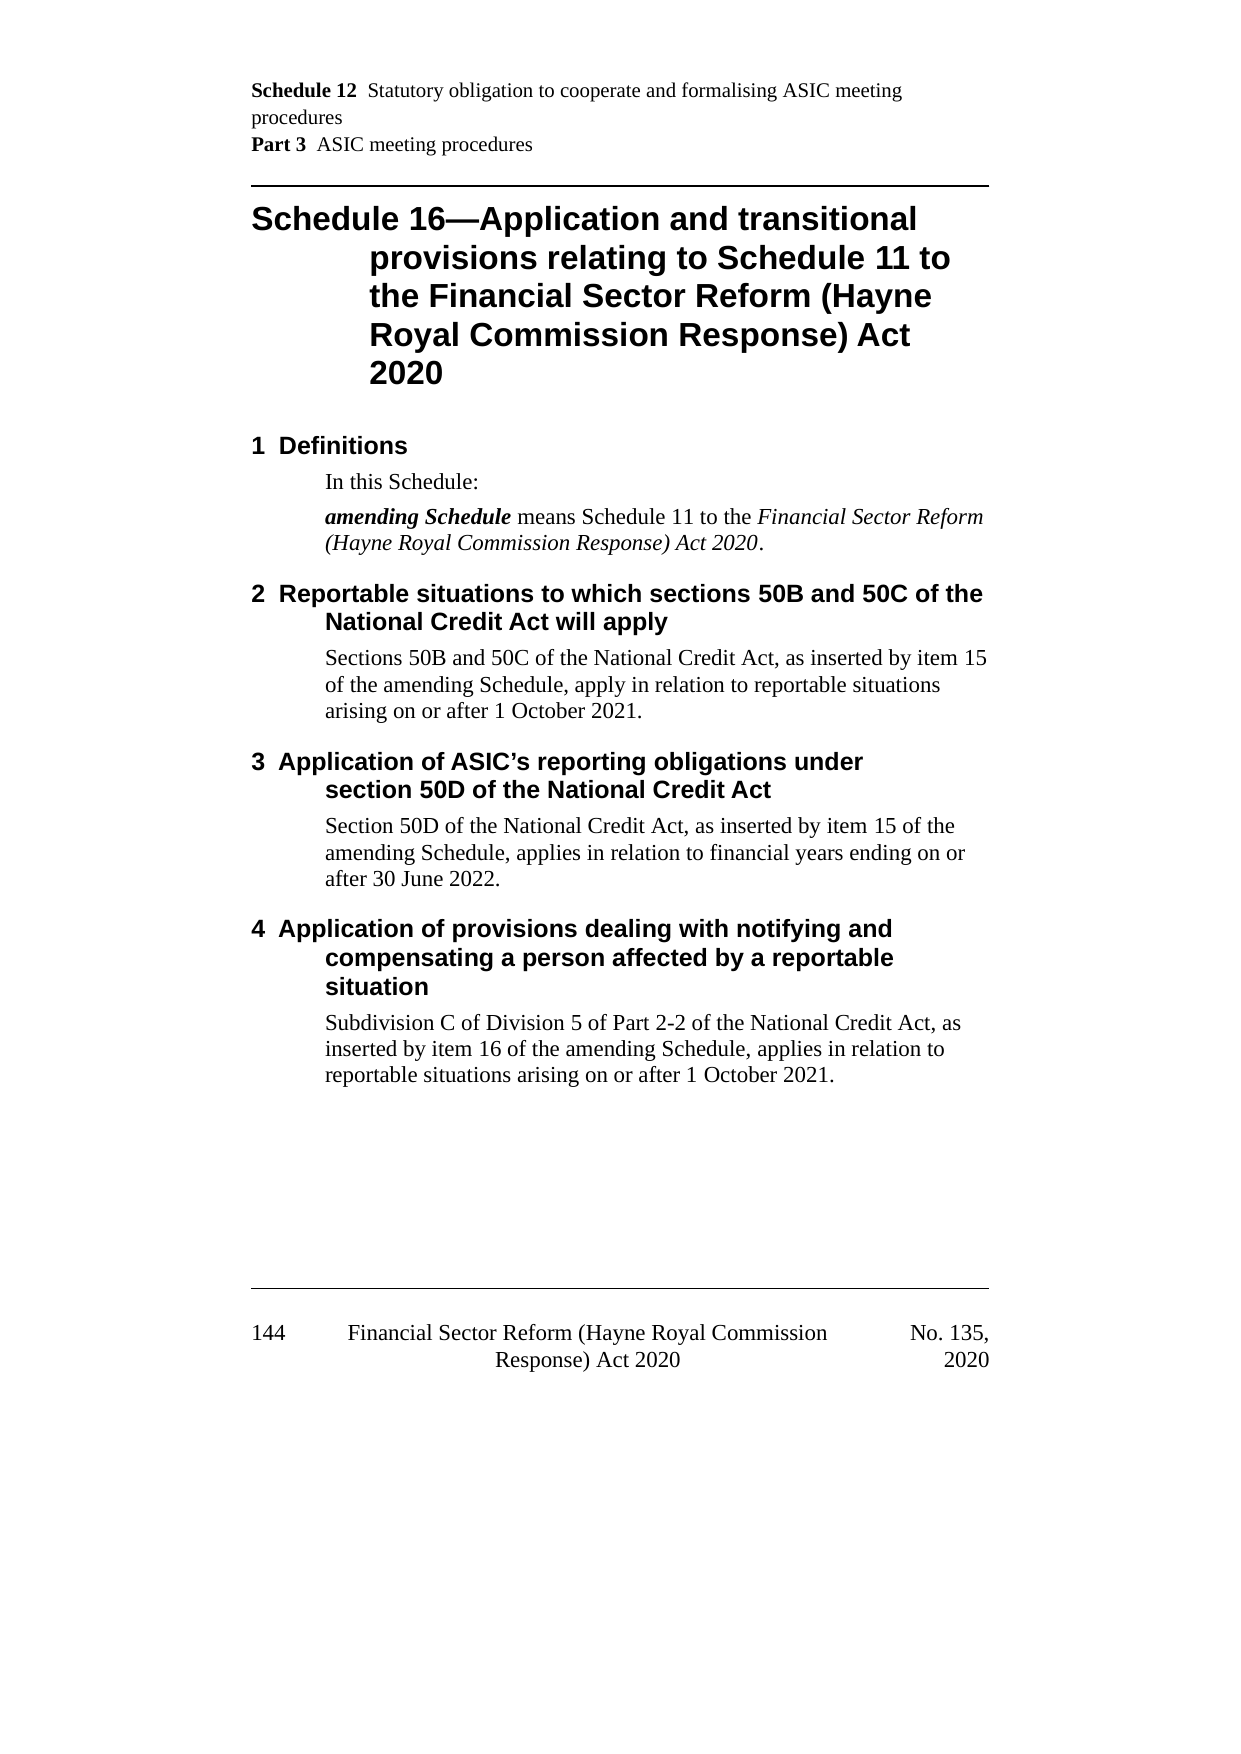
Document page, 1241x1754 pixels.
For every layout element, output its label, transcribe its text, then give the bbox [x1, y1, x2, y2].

text 1 Definitions [251, 431, 989, 460]
text 2 Reportable situations to which sections 50B and 50C of the National Credit Act will apply [251, 579, 989, 636]
text Schedule 16—Application and transitional provisions relating to Schedule 11 to the Financial Sector Reform (Hayne Royal Commission Response) Act 2020 [251, 199, 989, 392]
text amending Schedule means Schedule 11 to the Financial Sector Reform (Hayne Royal Commission Response) Act 2020. [325, 503, 989, 556]
text Section 50D of the National Credit Act, as inserted by item 15 of the amending Schedule, applies in relation to financial years ending on or after 30 June 2022. [325, 812, 989, 891]
text 4 Application of provisions dealing with notifying and compensating a person affected by a reportable situation [251, 914, 989, 1001]
text In this Schedule: [325, 468, 989, 495]
text Subdivision C of Division 5 of Part 2-2 of the National Credit Act, as inserted by item 16 of the amending Schedule, applies in relation to reportable situations arising on or after 1 October 2021. [325, 1009, 989, 1088]
text Sections 50B and 50C of the National Credit Act, as inserted by item 15 of the amending Schedule, apply in relation to reportable situations arising on or after 1 October 2021. [325, 644, 989, 723]
text 3 Application of ASIC’s reporting obligations under section 50D of the National Credit Act [251, 746, 989, 804]
